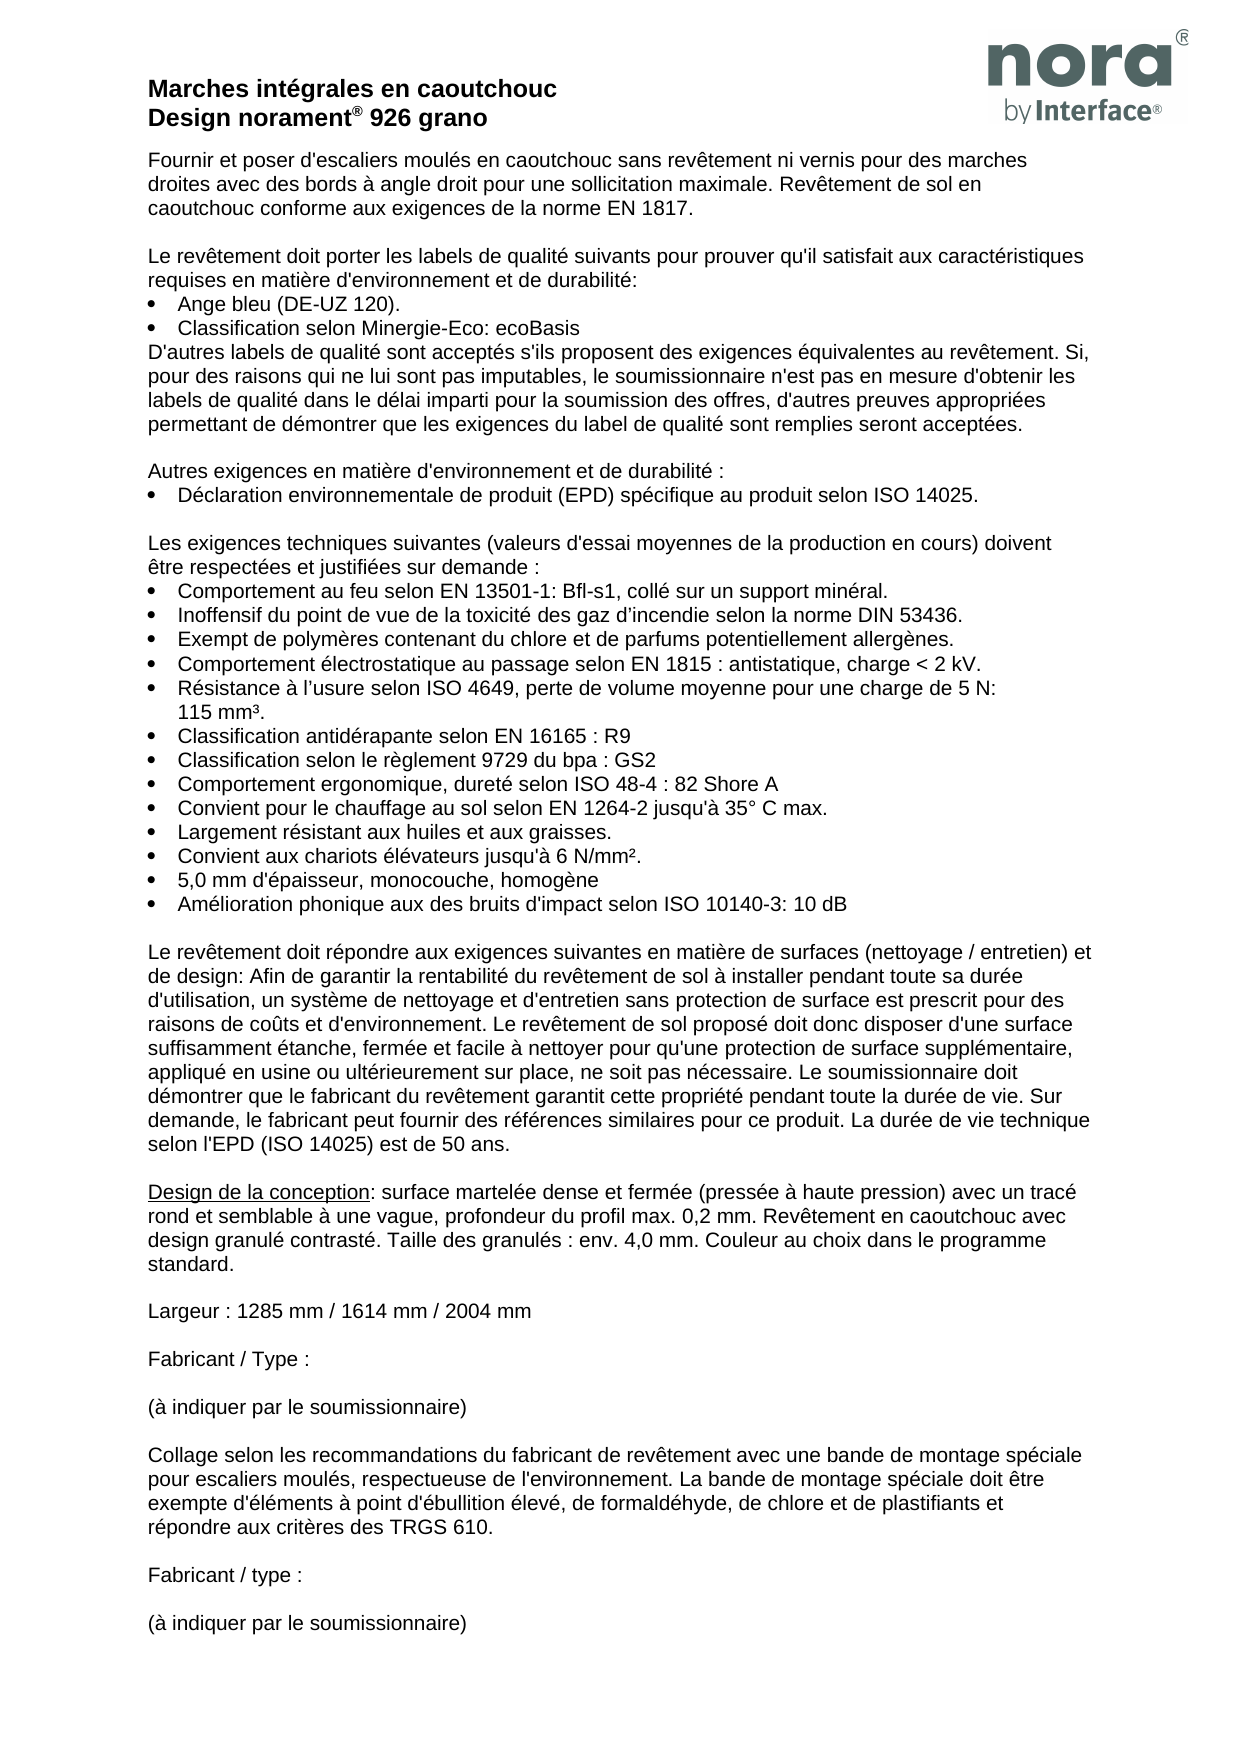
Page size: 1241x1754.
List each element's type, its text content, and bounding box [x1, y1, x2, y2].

text 115 mm³. [177, 699, 1093, 723]
list Classification selon le règlement 9729 du bpa : GS2 [148, 747, 1093, 772]
text Collage selon les recommandations du fabricant de revêtement avec une bande de montage spéciale pour escaliers moulés, respectueuse de l'environnement. La bande de montage spéciale doit être exempte d'éléments à point d'ébullition élevé, de formaldéhyde, de chlore et de plastifiants et répondre aux critères des TRGS 610. [148, 1443, 1093, 1539]
list Ange bleu (DE-UZ 120). [148, 291, 1093, 315]
text Le revêtement doit porter les labels de qualité suivants pour prouver qu'il satisfait aux caractéristiques requises en matière d'environnement et de durabilité: [148, 243, 1093, 291]
list Classification selon Minergie-Eco: ecoBasis [148, 315, 1093, 339]
list Exempt de polymères contenant du chlore et de parfums potentiellement allergènes. [148, 627, 1093, 651]
text Les exigences techniques suivantes (valeurs d'essai moyennes de la production en cours) doivent être respectées et justifiées sur demande : [148, 531, 1093, 579]
text Autres exigences en matière d'environnement et de durabilité : [148, 459, 1093, 483]
list Comportement au feu selon EN 13501-1: Bfl-s1, collé sur un support minéral. [148, 579, 1093, 603]
list Comportement électrostatique au passage selon EN 1815 : antistatique, charge < 2 kV. [148, 651, 1093, 675]
list Classification antidérapante selon EN 16165 : R9 [148, 723, 1093, 747]
list Largement résistant aux huiles et aux graisses. [148, 820, 1093, 844]
text Design de la conception: surface martelée dense et fermée (pressée à haute pression) avec un tracé rond et semblable à une vague, profondeur du profil max. 0,2 mm. Revêtement en caoutchouc avec design granulé contrasté. Taille des granulés : env. 4,0 mm. Couleur au choix dans le programme standard. [148, 1179, 1093, 1275]
list Comportement ergonomique, dureté selon ISO 48-4 : 82 Shore A [148, 772, 1093, 796]
list Déclaration environnementale de produit (EPD) spécifique au produit selon ISO 14025. [148, 483, 1093, 507]
text Fournir et poser d'escaliers moulés en caoutchouc sans revêtement ni vernis pour des marches droites avec des bords à angle droit pour une sollicitation maximale. Revêtement de sol en caoutchouc conforme aux exigences de la norme EN 1817. [148, 148, 1093, 219]
list Résistance à l’usure selon ISO 4649, perte de volume moyenne pour une charge de 5 N: [148, 675, 1093, 699]
text Fabricant / type : [148, 1563, 1093, 1587]
text Largeur : 1285 mm / 1614 mm / 2004 mm [148, 1299, 1093, 1323]
text (à indiquer par le soumissionnaire) [148, 1611, 1093, 1635]
text D'autres labels de qualité sont acceptés s'ils proposent des exigences équivalentes au revêtement. Si, pour des raisons qui ne lui sont pas imputables, le soumissionnaire n'est pas en mesure d'obtenir les labels de qualité dans le délai imparti pour la soumission des offres, d'autres preuves appropriées permettant de démontrer que les exigences du label de qualité sont remplies seront acceptées. [148, 339, 1093, 435]
text (à indiquer par le soumissionnaire) [148, 1395, 1093, 1419]
text Fabricant / Type : [148, 1347, 1093, 1371]
list Amélioration phonique aux des bruits d'impact selon ISO 10140-3: 10 dB [148, 892, 1093, 916]
list Convient aux chariots élévateurs jusqu'à 6 N/mm². [148, 844, 1093, 868]
text Le revêtement doit répondre aux exigences suivantes en matière de surfaces (nettoyage / entretien) et de design: Afin de garantir la rentabilité du revêtement de sol à installer pendant toute sa durée d'utilisation, un système de nettoyage et d'entretien sans protection de surface est prescrit pour des raisons de coûts et d'environnement. Le revêtement de sol proposé doit donc disposer d'une surface suffisamment étanche, fermée et facile à nettoyer pour qu'une protection de surface supplémentaire, appliqué en usine ou ultérieurement sur place, ne soit pas nécessaire. Le soumissionnaire doit démontrer que le fabricant du revêtement garantit cette propriété pendant toute la durée de vie. Sur demande, le fabricant peut fournir des références similaires pour ce produit. La durée de vie technique selon l'EPD (ISO 14025) est de 50 ans. [148, 940, 1093, 1156]
list Inoffensif du point de vue de la toxicité des gaz d’incendie selon la norme DIN 53436. [148, 603, 1093, 627]
list 5,0 mm d'épaisseur, monocouche, homogène [148, 868, 1093, 892]
list Convient pour le chauffage au sol selon EN 1264-2 jusqu'à 35° C max. [148, 796, 1093, 820]
picture [988, 29, 1189, 124]
